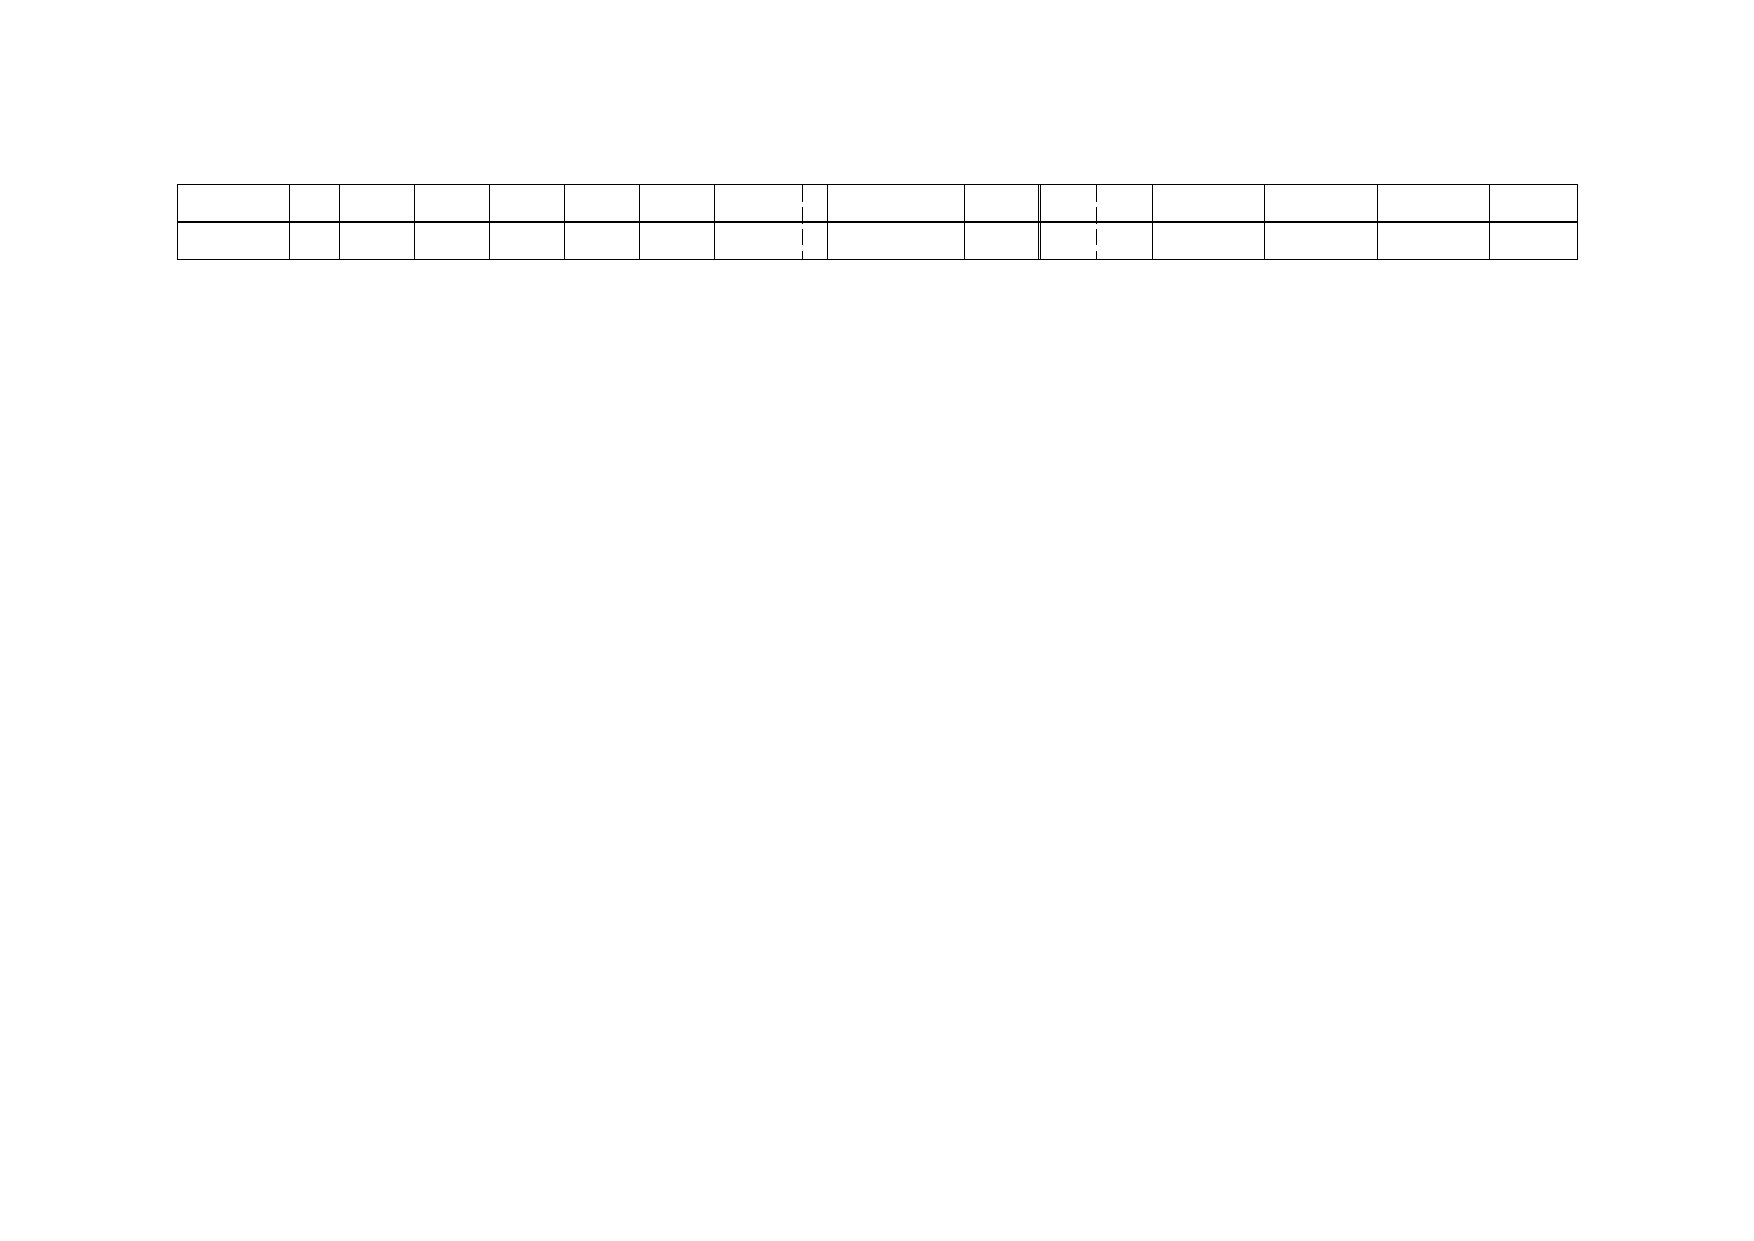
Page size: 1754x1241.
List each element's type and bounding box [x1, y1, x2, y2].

table_cell [490, 223, 564, 259]
table_cell [640, 223, 714, 259]
table_cell [1378, 185, 1489, 221]
table_cell [715, 185, 802, 221]
table_cell [1265, 223, 1377, 259]
table_cell [290, 223, 339, 259]
table_cell [1041, 185, 1096, 221]
table_cell [1096, 223, 1152, 259]
table_cell [1378, 223, 1489, 259]
table_cell [828, 223, 964, 259]
table_cell [178, 185, 289, 221]
table_cell [802, 185, 827, 221]
table_cell [828, 185, 964, 221]
table_cell [1265, 185, 1377, 221]
table_cell [965, 223, 1038, 259]
table_cell [1041, 223, 1096, 259]
table_cell [340, 223, 414, 259]
table_cell [1096, 185, 1152, 221]
table_cell [1490, 185, 1577, 221]
table_cell [1153, 185, 1264, 221]
table_cell [340, 185, 414, 221]
table_cell [565, 223, 639, 259]
table_cell [565, 185, 639, 221]
table_cell [290, 185, 339, 221]
table_cell [715, 223, 802, 259]
table_cell [415, 185, 489, 221]
table_cell [802, 223, 827, 259]
table_cell [178, 223, 289, 259]
table_cell [1490, 223, 1577, 259]
table_cell [490, 185, 564, 221]
table_cell [1153, 223, 1264, 259]
table_cell [965, 185, 1038, 221]
table_cell [640, 185, 714, 221]
table_cell [415, 223, 489, 259]
